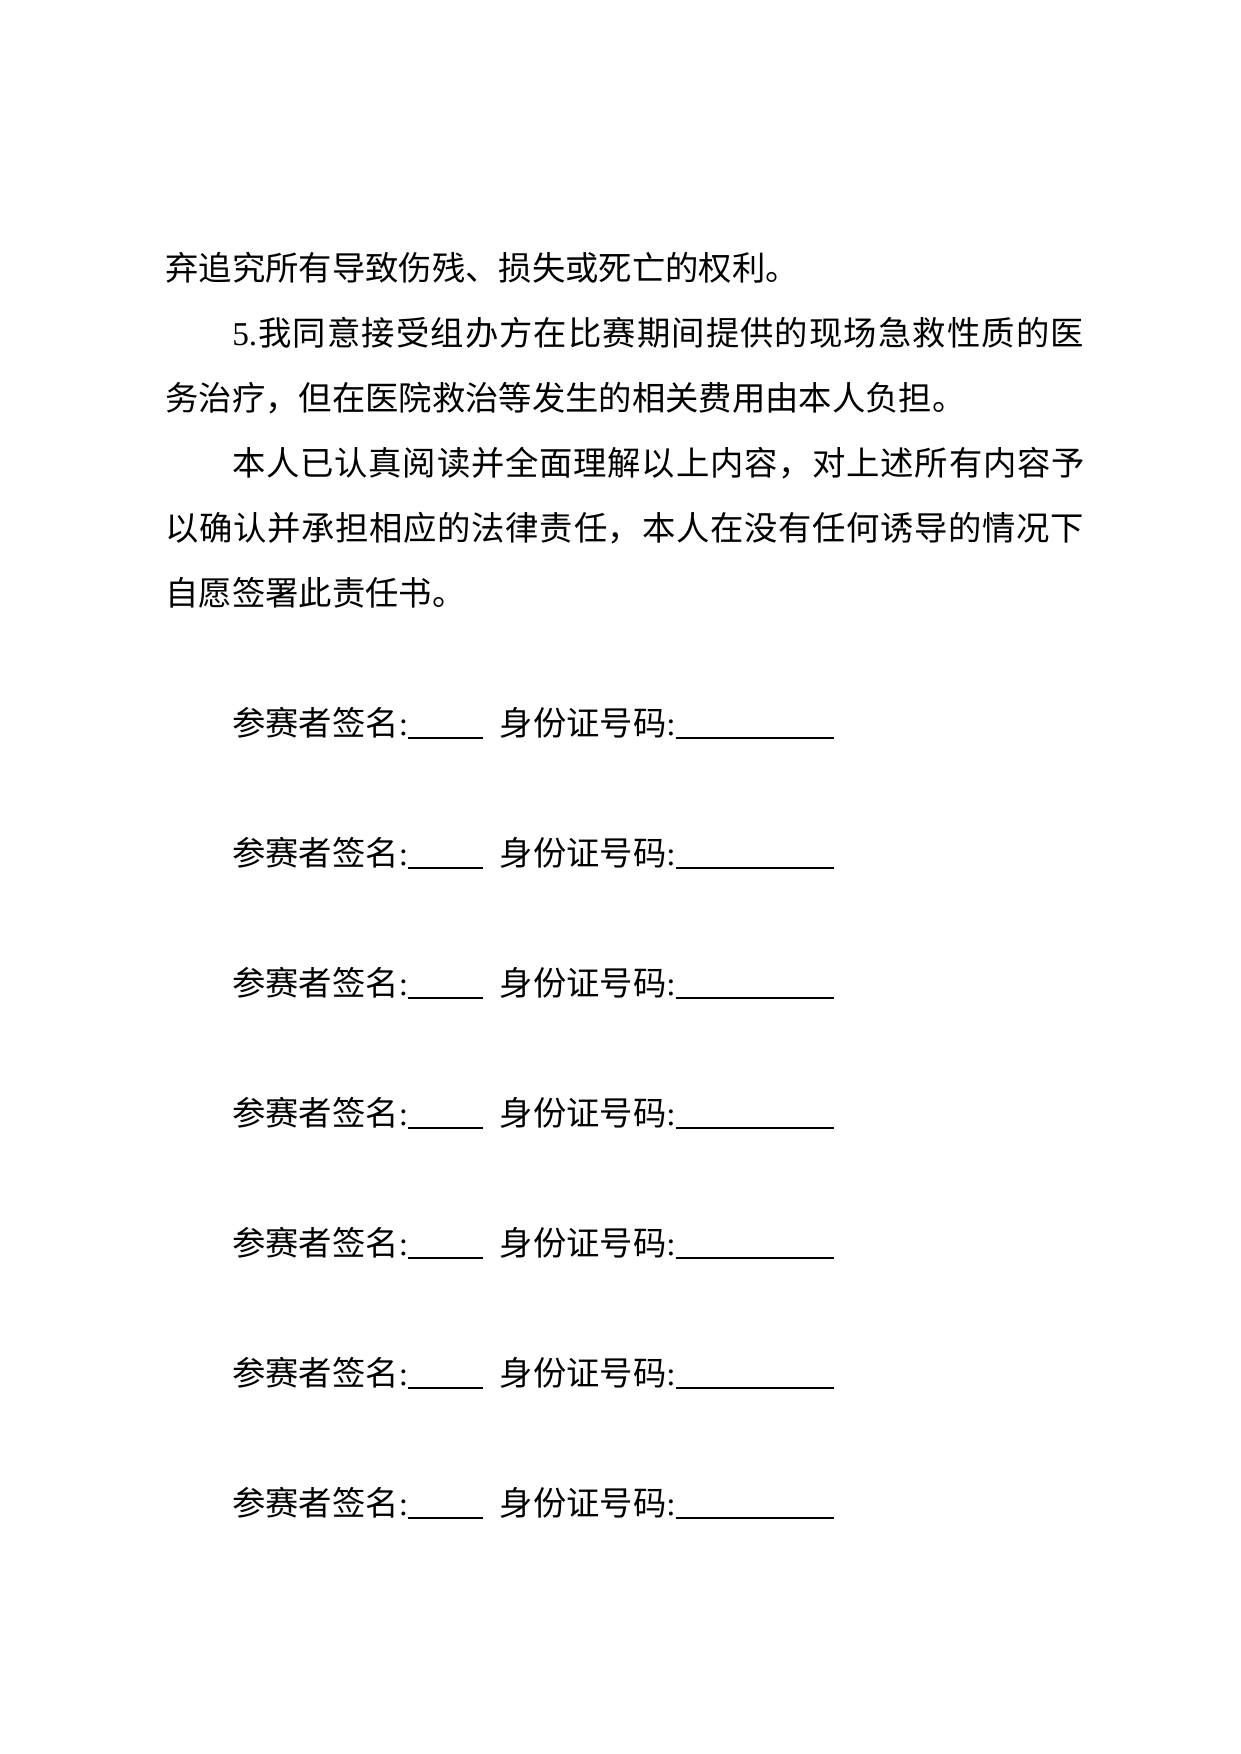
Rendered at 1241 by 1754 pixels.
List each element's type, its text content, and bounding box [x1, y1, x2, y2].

text 参赛者签名: 身份证号码: [165, 1338, 1087, 1403]
text 参赛者签名: 身份证号码: [165, 1208, 1087, 1273]
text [165, 233, 1087, 298]
list 5.我同意接受组办方在比赛期间提供的现场急救性质的医务治疗，但在医院救治等发生的相关费用由本人负担。 [165, 298, 1087, 428]
text 参赛者签名: 身份证号码: [165, 1468, 1087, 1533]
list 本人已认真阅读并全面理解以上内容，对上述所有内容予以确认并承担相应的法律责任，本人在没有任何诱导的情况下自愿签署此责任书。 [165, 428, 1087, 623]
text 参赛者签名: 身份证号码: [165, 948, 1087, 1013]
text 参赛者签名: 身份证号码: [165, 818, 1087, 883]
text 参赛者签名: 身份证号码: [165, 1078, 1087, 1143]
text 参赛者签名: 身份证号码: [165, 688, 1087, 753]
